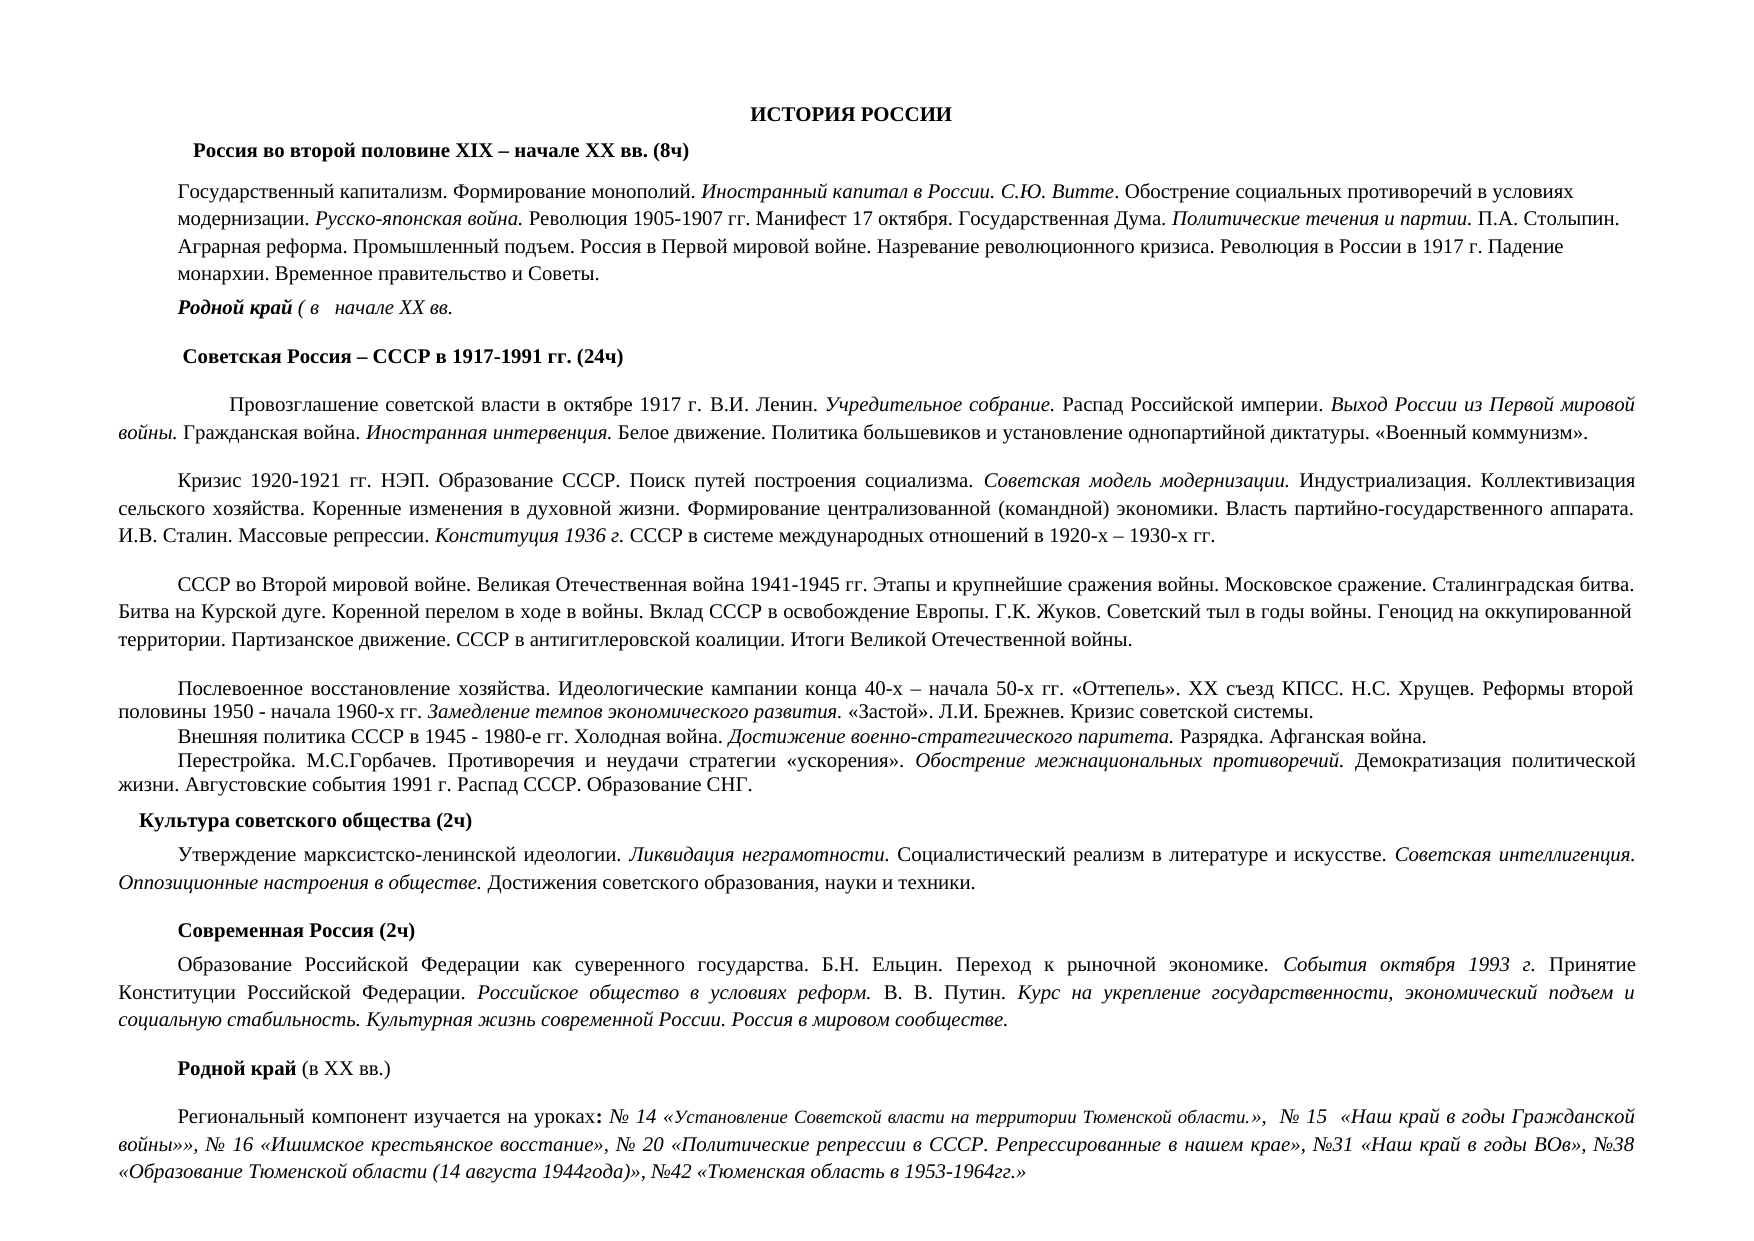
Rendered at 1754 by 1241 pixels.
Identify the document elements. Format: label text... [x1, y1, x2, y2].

text Кризис 1920-1921 гг. НЭП. Образование СССР. Поиск путей построения социализма. Советская модель модернизации. Индустриализация. Коллективизация сельского хозяйства. Коренные изменения в духовной жизни. Формирование централизованной (командной) экономики. Власть партийно-государственного аппарата. И.В. Сталин. Массовые репрессии. Конституция 1936 г. СССР в системе международных отношений в 1920-х – 1930-х гг. [118, 468, 1636, 547]
text Родной край ( в начале ХХ вв. [118, 295, 1636, 319]
text Культура советского общества (2ч) [118, 808, 1636, 832]
text Перестройка. М.С.Горбачев. Противоречия и неудачи стратегии «ускорения». Обострение межнациональных противоречий. Демократизация политической жизни. Августовские события 1991 г. Распад СССР. Образование СНГ. [118, 748, 1636, 796]
text Образование Российской Федерации как суверенного государства. Б.Н. Ельцин. Переход к рыночной экономике. События октября 1993 г. Принятие Конституции Российской Федерации. Российское общество в условиях реформ. В. В. Путин. Курс на укрепление государственности, экономический подъем и социальную стабильность. Культурная жизнь современной России. Россия в мировом сообществе. [118, 952, 1636, 1031]
text СССР во Второй мировой войне. Великая Отечественная война 1941-1945 гг. Этапы и крупнейшие сражения войны. Московское сражение. Сталинградская битва. Битва на Курской дуге. Коренной перелом в ходе в войны. Вклад СССР в освобождение Европы. Г.К. Жуков. Советский тыл в годы войны. Геноцид на оккупированной территории. Партизанское движение. СССР в антигитлеровской коалиции. Итоги Великой Отечественной войны. [118, 572, 1636, 651]
text Утверждение марксистско-ленинской идеологии. Ликвидация неграмотности. Социалистический реализм в литературе и искусстве. Советская интеллигенция. Оппозиционные настроения в обществе. Достижения советского образования, науки и техники. [118, 842, 1636, 894]
text Внешняя политика СССР в 1945 - 1980-е гг. Холодная война. Достижение военно-стратегического паритета. Разрядка. Афганская война. [118, 723, 1636, 748]
text Послевоенное восстановление хозяйства. Идеологические кампании конца 40-х – начала 50-х гг. «Оттепель». XX съезд КПСС. Н.С. Хрущев. Реформы второй половины 1950 - начала 1960-х гг. Замедление темпов экономического развития. «Застой». Л.И. Брежнев. Кризис советской системы. [118, 675, 1636, 723]
text ИСТОРИЯ РОССИИ [177, 102, 1636, 126]
text Россия во второй половине XIX – начале ХХ вв. (8ч) [177, 138, 1636, 162]
text Советская Россия – СССР в 1917-1991 гг. (24ч) [118, 344, 1636, 368]
text Родной край (в ХХ вв.) [118, 1056, 1636, 1080]
text Государственный капитализм. Формирование монополий. Иностранный капитал в России. С.Ю. Витте. Обострение социальных противоречий в условиях модернизации. Русско-японская война. Революция 1905-1907 гг. Манифест 17 октября. Государственная Дума. Политические течения и партии. П.А. Столыпин. Аграрная реформа. Промышленный подъем. Россия в Первой мировой войне. Назревание революционного кризиса. Революция в России в 1917 г. Падение монархии. Временное правительство и Советы. [177, 178, 1636, 285]
text Провозглашение советской власти в октябре 1917 г. В.И. Ленин. Учредительное собрание. Распад Российской империи. Выход России из Первой мировой войны. Гражданская война. Иностранная интервенция. Белое движение. Политика большевиков и установление однопартийной диктатуры. «Военный коммунизм». [118, 392, 1636, 444]
text Региональный компонент изучается на уроках: № 14 «Установление Советской власти на территории Тюменской области.», № 15 «Наш край в годы Гражданской войны»», № 16 «Ишимское крестьянское восстание», № 20 «Политические репрессии в СССР. Репрессированные в нашем крае», №31 «Наш край в годы ВОв», №38 «Образование Тюменской области (14 августа 1944года)», №42 «Тюменская область в 1953-1964гг.» [118, 1104, 1636, 1183]
text Современная Россия (2ч) [177, 918, 1636, 942]
